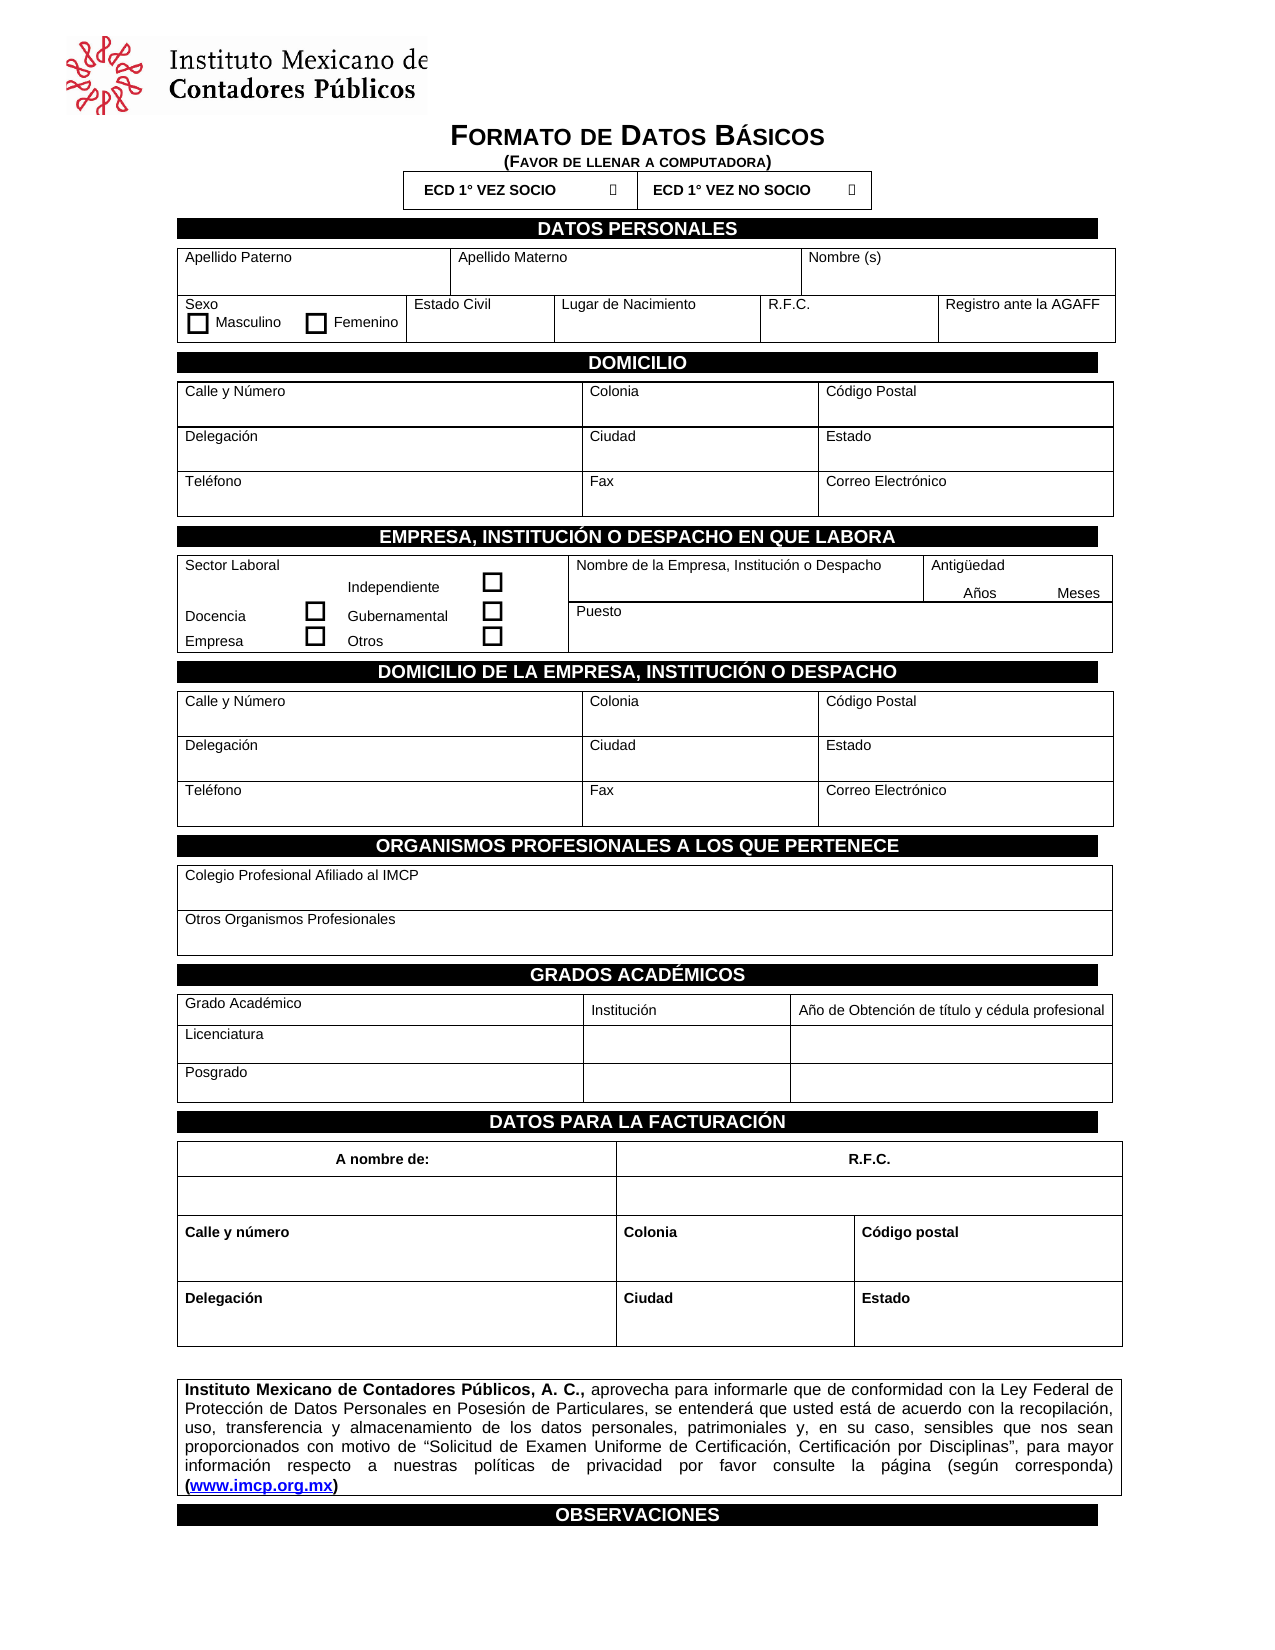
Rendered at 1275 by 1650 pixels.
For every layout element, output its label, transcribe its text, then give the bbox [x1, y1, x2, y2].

table_header [587, 1142, 616, 1176]
table_cell R.F.C. [761, 296, 938, 312]
table_cell [761, 313, 938, 342]
table_cell Estado [855, 1282, 1122, 1346]
text EMPRESA, INSTITUCIÓN O DESPACHO EN QUE LABORA [177, 526, 1098, 547]
table_cell Teléfono [178, 472, 582, 516]
table_cell Docencia Gubernamental Empresa Otros [178, 601, 568, 652]
table_header ECD 1° VEZ NO SOCIO  [638, 172, 871, 208]
text GRADOS ACADÉMICOS [177, 964, 1098, 986]
table_cell Licenciatura [178, 1026, 583, 1063]
text ORGANISMOS PROFESIONALES A LOS QUE PERTENECE [177, 835, 1098, 857]
table_cell Estado [819, 737, 1113, 781]
table_cell [407, 313, 554, 342]
table_header R.F.C. [617, 1142, 1122, 1176]
table_header Antigüedad [924, 556, 1112, 573]
table_header Año de Obtención de título y cédula profesional [791, 995, 1112, 1024]
table_cell Registro ante la AGAFF [939, 296, 1115, 342]
text OBSERVACIONES [177, 1504, 1098, 1526]
table_cell Fax [583, 472, 818, 516]
table_header Calle y Número [178, 692, 582, 736]
table_cell [584, 1026, 790, 1063]
table_header Grado Académico [178, 995, 583, 1024]
table_cell Delegación [178, 428, 582, 471]
table_cell Colonia [617, 1216, 854, 1281]
table_header Código Postal [819, 383, 1113, 426]
table_cell Delegación [178, 1282, 616, 1346]
table_cell Ciudad [617, 1282, 854, 1346]
table_cell [584, 1064, 790, 1102]
table_cell [791, 1064, 1112, 1102]
table_cell Estado [819, 428, 1113, 471]
table_cell [617, 1177, 1122, 1215]
table_cell [555, 313, 760, 342]
table_header Código Postal [819, 692, 1113, 736]
table_cell [178, 1177, 587, 1215]
table_header ECD 1° VEZ SOCIO  [404, 172, 637, 208]
table_cell [587, 1177, 616, 1215]
table_cell Ciudad [583, 428, 818, 471]
table_header Institución [584, 995, 790, 1024]
text Formato de Datos Básicos [177, 118, 1098, 152]
picture [64, 36, 427, 115]
table_header Colegio Profesional Afiliado al IMCP [178, 866, 1112, 910]
table_cell Estado Civil [407, 296, 554, 312]
table_cell Otros Organismos Profesionales [178, 911, 1112, 955]
text DATOS PARA LA FACTURACIÓN [177, 1111, 1098, 1133]
subtitle (Favor de llenar a computadora) [177, 152, 1098, 171]
table_cell Fax [583, 782, 818, 826]
table_cell Posgrado [178, 1064, 583, 1102]
table_header Nombre de la Empresa, Institución o Despacho [569, 556, 923, 601]
table_cell Masculino Femenino [178, 313, 406, 342]
table_header Colonia [583, 692, 818, 736]
table_cell Años Meses [924, 573, 1112, 601]
table_cell Código postal [855, 1216, 1122, 1281]
table_cell Sexo [178, 296, 406, 312]
table_cell Correo Electrónico [819, 472, 1113, 516]
table_header Nombre (s) [802, 249, 1115, 295]
table_cell Correo Electrónico [819, 782, 1113, 826]
table_cell Ciudad [583, 737, 818, 781]
text DOMICILIO DE LA EMPRESA, INSTITUCIÓN O DESPACHO [177, 661, 1098, 683]
table_cell Delegación [178, 737, 582, 781]
table_header Apellido Materno [451, 249, 801, 295]
table_cell Puesto [569, 603, 1112, 652]
table_header Apellido Paterno [178, 249, 450, 295]
table_cell Teléfono [178, 782, 582, 826]
table_header A nombre de: [178, 1142, 587, 1176]
table_cell [791, 1026, 1112, 1063]
table_cell Lugar de Nacimiento [555, 296, 760, 312]
table_header Instituto Mexicano de Contadores Públicos, A. C., aprovecha para informarle que de conformidad con la Ley Federal de Protección de Datos Personales en Posesión de Particulares, se entenderá que usted está de acuerdo con la recopilación, uso, transferencia y almacenamiento de los datos personales, patrimoniales y, en su caso, sensibles que nos sean proporcionados con motivo de “Solicitud de Examen Uniforme de Certificación, Certificación por Disciplinas”, para mayor información respecto a nuestras políticas de privacidad por favor consulte la página (según corresponda) (www.imcp.org.mx) [178, 1380, 1121, 1494]
table_cell Calle y número [178, 1216, 616, 1281]
table_header Calle y Número [178, 383, 582, 426]
text DOMICILIO [177, 352, 1098, 373]
text DATOS PERSONALES [177, 218, 1098, 239]
table_header Colonia [583, 383, 818, 426]
table_header Sector Laboral Independiente [178, 556, 568, 601]
